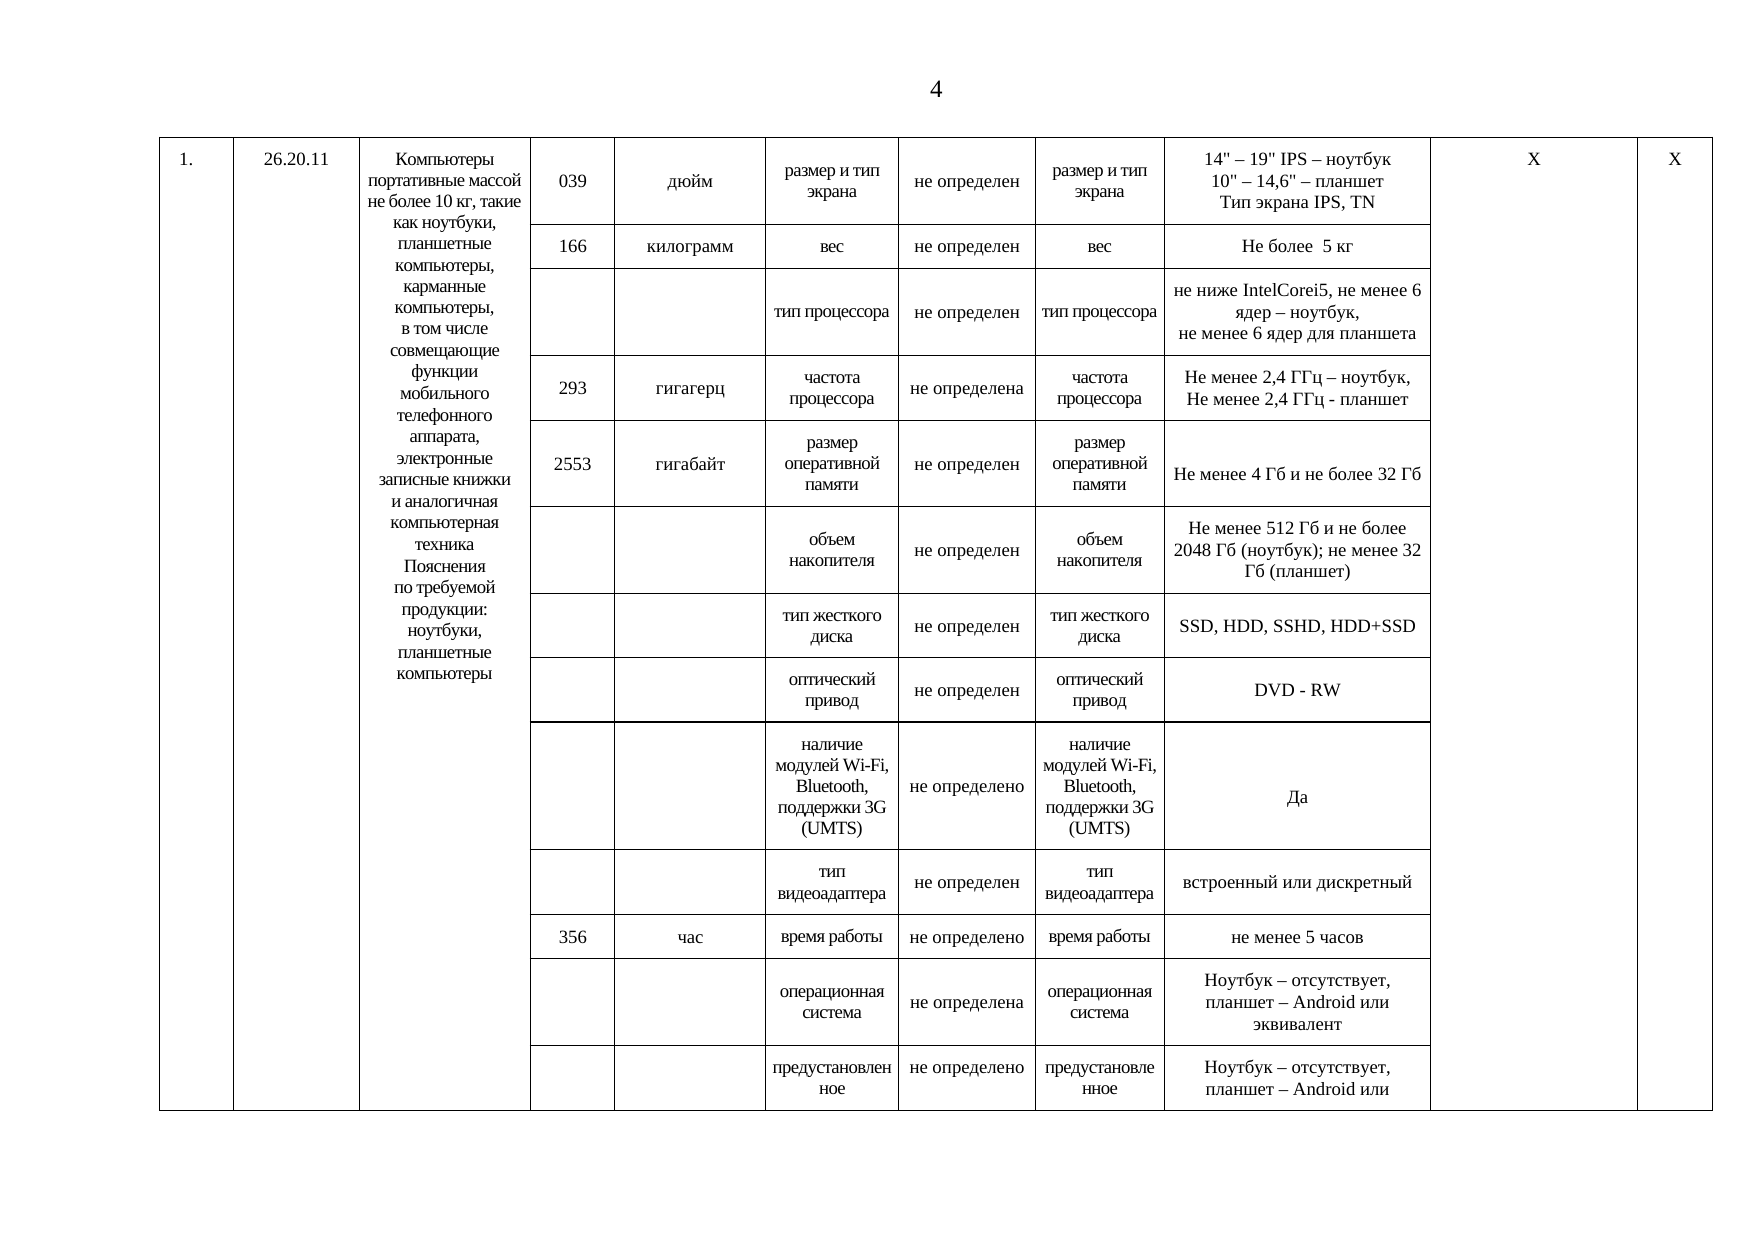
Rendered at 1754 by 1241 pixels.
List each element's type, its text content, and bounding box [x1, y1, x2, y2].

table_cell не определен [899, 138, 1035, 224]
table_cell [766, 1046, 898, 1110]
table_cell не определен [899, 850, 1035, 914]
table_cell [1165, 1046, 1430, 1110]
table_cell час [615, 915, 765, 958]
table_cell время работы [1036, 915, 1164, 958]
table_cell [615, 959, 765, 1045]
table_cell [531, 507, 614, 592]
table_cell [531, 594, 614, 657]
table_cell [615, 658, 765, 721]
table_cell не определен [899, 507, 1035, 592]
table_cell DVD - RW [1165, 658, 1430, 721]
table_cell время работы [766, 915, 898, 958]
table_cell Не более 5 кг [1165, 225, 1430, 267]
table_cell Не менее 2,4 ГГц – ноутбук, Не менее 2,4 ГГц - планшет [1165, 356, 1430, 420]
table_cell объем накопителя [1036, 507, 1164, 592]
table_cell гигагерц [615, 356, 765, 420]
table_cell гигабайт [615, 421, 765, 506]
table_cell [615, 269, 765, 354]
table_cell Компьютеры портативные массой не более 10 кг, такие как ноутбуки, планшетные компьютеры, карманные компьютеры, в том числе совмещающие функции мобильного телефонного аппарата, электронные записные книжки и аналогичная компьютерная техника Пояснения по требуемой продукции: ноутбуки, планшетные компьютеры [360, 138, 530, 1110]
table_cell Да [1165, 723, 1430, 849]
table_cell тип видеоадаптера [1036, 850, 1164, 914]
table_cell операционная система [766, 959, 898, 1045]
table_cell наличие модулей Wi-Fi, Bluetooth, поддержки 3G (UMTS) [1036, 723, 1164, 849]
table_cell не определен [899, 594, 1035, 657]
table_cell не менее 5 часов [1165, 915, 1430, 958]
table_cell вес [1036, 225, 1164, 267]
table_cell не ниже IntelCorei5, не менее 6 ядер – ноутбук, не менее 6 ядер для планшета [1165, 269, 1430, 354]
table_cell оптический привод [766, 658, 898, 721]
table_cell не определено [899, 723, 1035, 849]
table_cell наличие модулей Wi-Fi, Bluetooth, поддержки 3G (UMTS) [766, 723, 898, 849]
table_cell [615, 723, 765, 849]
table_cell [531, 723, 614, 849]
table_cell тип жесткого диска [1036, 594, 1164, 657]
table_cell [531, 850, 614, 914]
table_cell операционная система [1036, 959, 1164, 1045]
table_cell не определен [899, 225, 1035, 267]
table_cell [531, 658, 614, 721]
table_cell размер и тип экрана [1036, 138, 1164, 224]
table_cell не определено [899, 915, 1035, 958]
table_cell вес [766, 225, 898, 267]
table_cell Не менее 512 Гб и не более 2048 Гб (ноутбук); не менее 32 Гб (планшет) [1165, 507, 1430, 592]
table_cell 1. [160, 138, 233, 1110]
table_cell [531, 269, 614, 354]
table_cell [531, 1046, 614, 1110]
table_cell тип процессора [766, 269, 898, 354]
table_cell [1165, 959, 1430, 1045]
table_cell 26.20.11 [234, 138, 359, 1110]
table_cell не определен [899, 658, 1035, 721]
table_cell тип процессора [1036, 269, 1164, 354]
table_cell тип жесткого диска [766, 594, 898, 657]
table_cell оптический привод [1036, 658, 1164, 721]
table_cell размер оперативной памяти [1036, 421, 1164, 506]
table_cell частота процессора [1036, 356, 1164, 420]
table_cell 356 [531, 915, 614, 958]
table_cell тип видеоадаптера [766, 850, 898, 914]
table_cell SSD, HDD, SSHD, HDD+SSD [1165, 594, 1430, 657]
table_cell объем накопителя [766, 507, 898, 592]
table_cell 293 [531, 356, 614, 420]
table_cell килограмм [615, 225, 765, 267]
table_cell [615, 594, 765, 657]
table_cell не определен [899, 421, 1035, 506]
table_cell не определена [899, 959, 1035, 1045]
table_cell 14" – 19" IPS – ноутбук 10" – 14,6" – планшет Тип экрана IPS, TN [1165, 138, 1430, 224]
table_cell не определена [899, 356, 1035, 420]
table_cell дюйм [615, 138, 765, 224]
table_cell 166 [531, 225, 614, 267]
table_cell Не менее 4 Гб и не более 32 Гб [1165, 421, 1430, 506]
table_cell [531, 959, 614, 1045]
table_cell 039 [531, 138, 614, 224]
table_cell частота процессора [766, 356, 898, 420]
table_cell [615, 507, 765, 592]
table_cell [1036, 1046, 1164, 1110]
table_cell 2553 [531, 421, 614, 506]
table_cell X [1431, 138, 1637, 1110]
table_cell размер и тип экрана [766, 138, 898, 224]
table_cell [615, 850, 765, 914]
table_cell X [1638, 138, 1712, 1110]
table_cell [615, 1046, 765, 1110]
table_cell не определен [899, 269, 1035, 354]
table_cell размер оперативной памяти [766, 421, 898, 506]
table_cell не определено [899, 1046, 1035, 1110]
table_cell встроенный или дискретный [1165, 850, 1430, 914]
